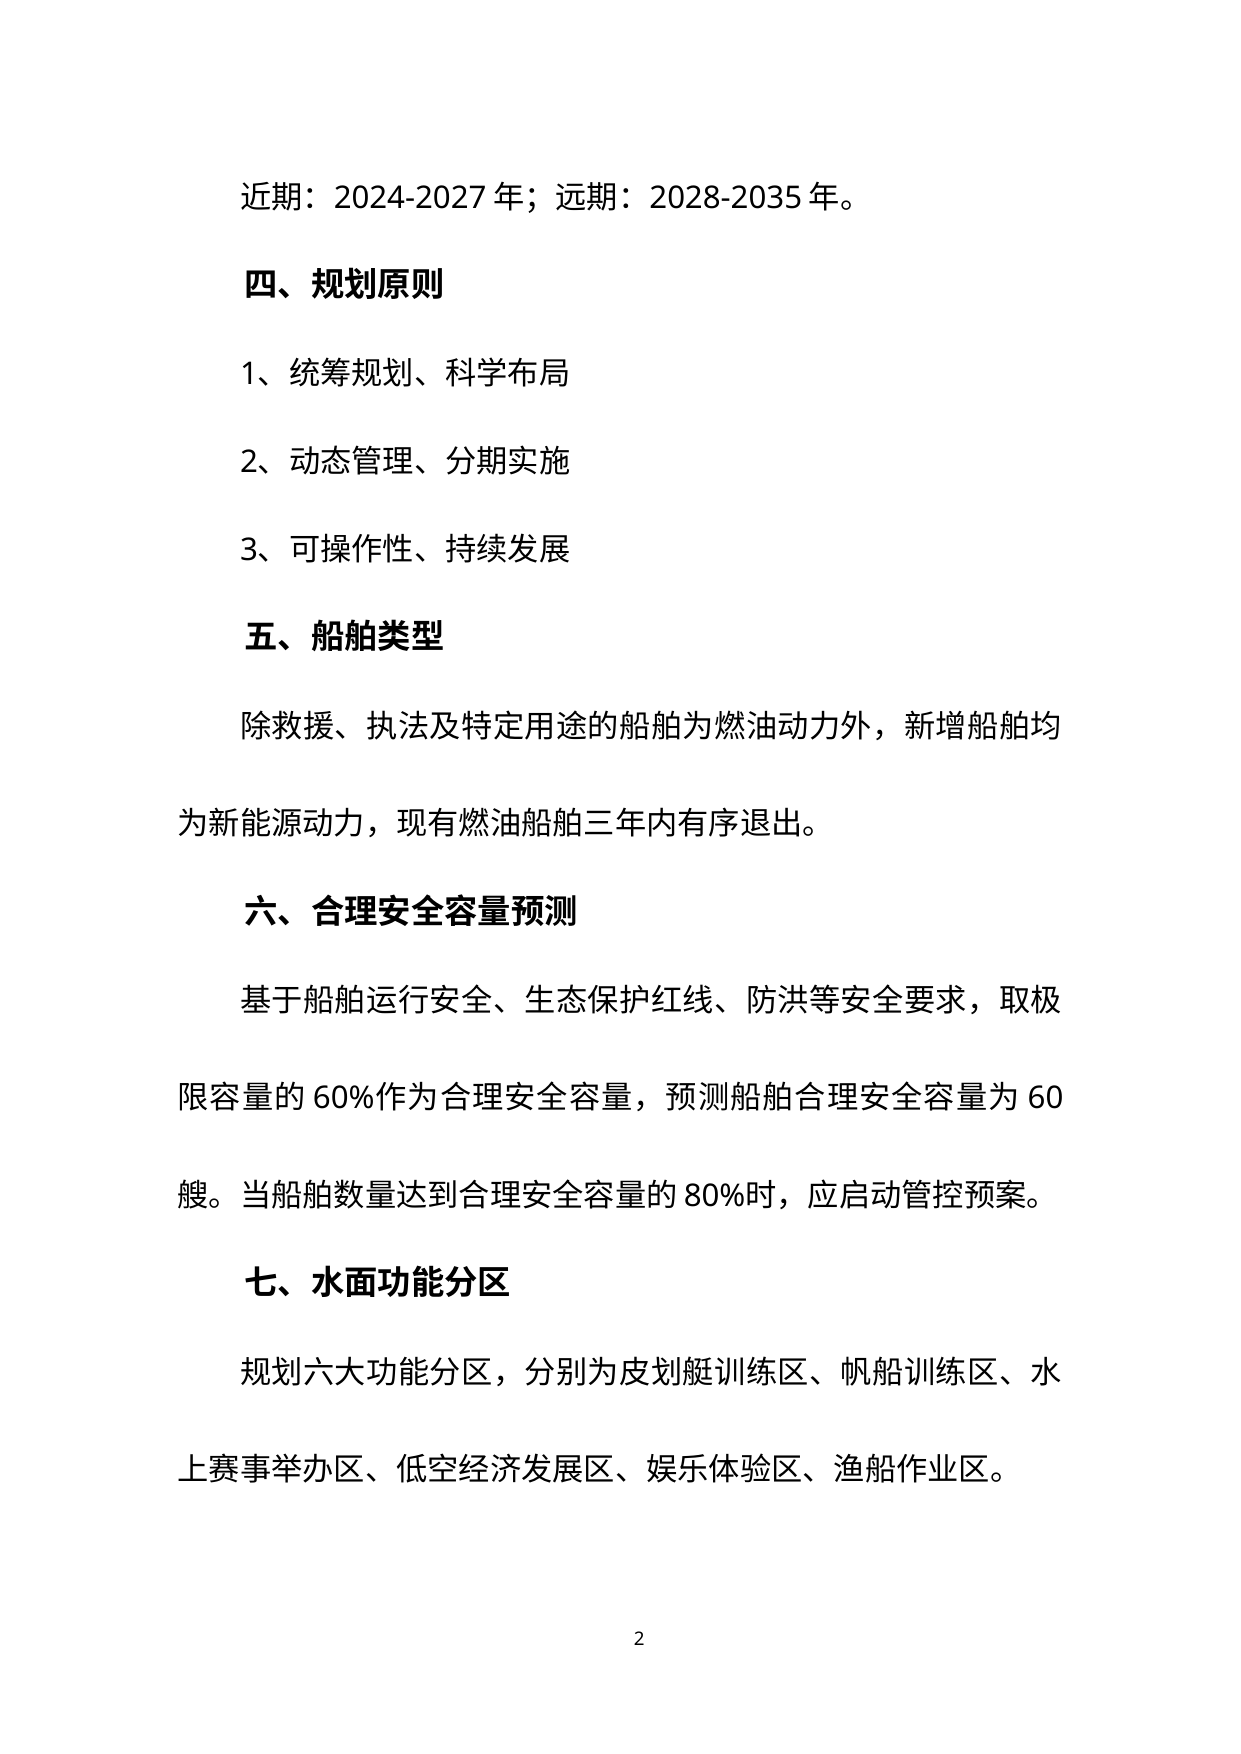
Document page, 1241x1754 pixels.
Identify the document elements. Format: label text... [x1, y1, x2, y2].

subtitle 合理安全容量预测 [177, 876, 1063, 941]
subtitle 水面功能分区 [177, 1248, 1063, 1313]
text 除救援、执法及特定用途的船舶为燃油动力外，新增船舶均为新能源动力，现有燃油船舶三年内有序退出。 [177, 691, 1063, 853]
text 1、统筹规划、科学布局 [177, 339, 1063, 404]
text 规划六大功能分区，分别为皮划艇训练区、帆船训练区、水上赛事举办区、低空经济发展区、娱乐体验区、渔船作业区。 [177, 1337, 1063, 1499]
text 基于船舶运行安全、生态保护红线、防洪等安全要求，取极限容量的60%作为合理安全容量，预测船舶合理安全容量为60艘。当船舶数量达到合理安全容量的80%时，应启动管控预案。 [177, 965, 1063, 1225]
text 3、可操作性、持续发展 [177, 514, 1063, 579]
text 近期：2024-2027年；远期：2028-2035年。 [177, 162, 1063, 227]
subtitle 船舶类型 [177, 602, 1063, 667]
subtitle 规划原则 [177, 250, 1063, 315]
text 2、动态管理、分期实施 [177, 426, 1063, 491]
